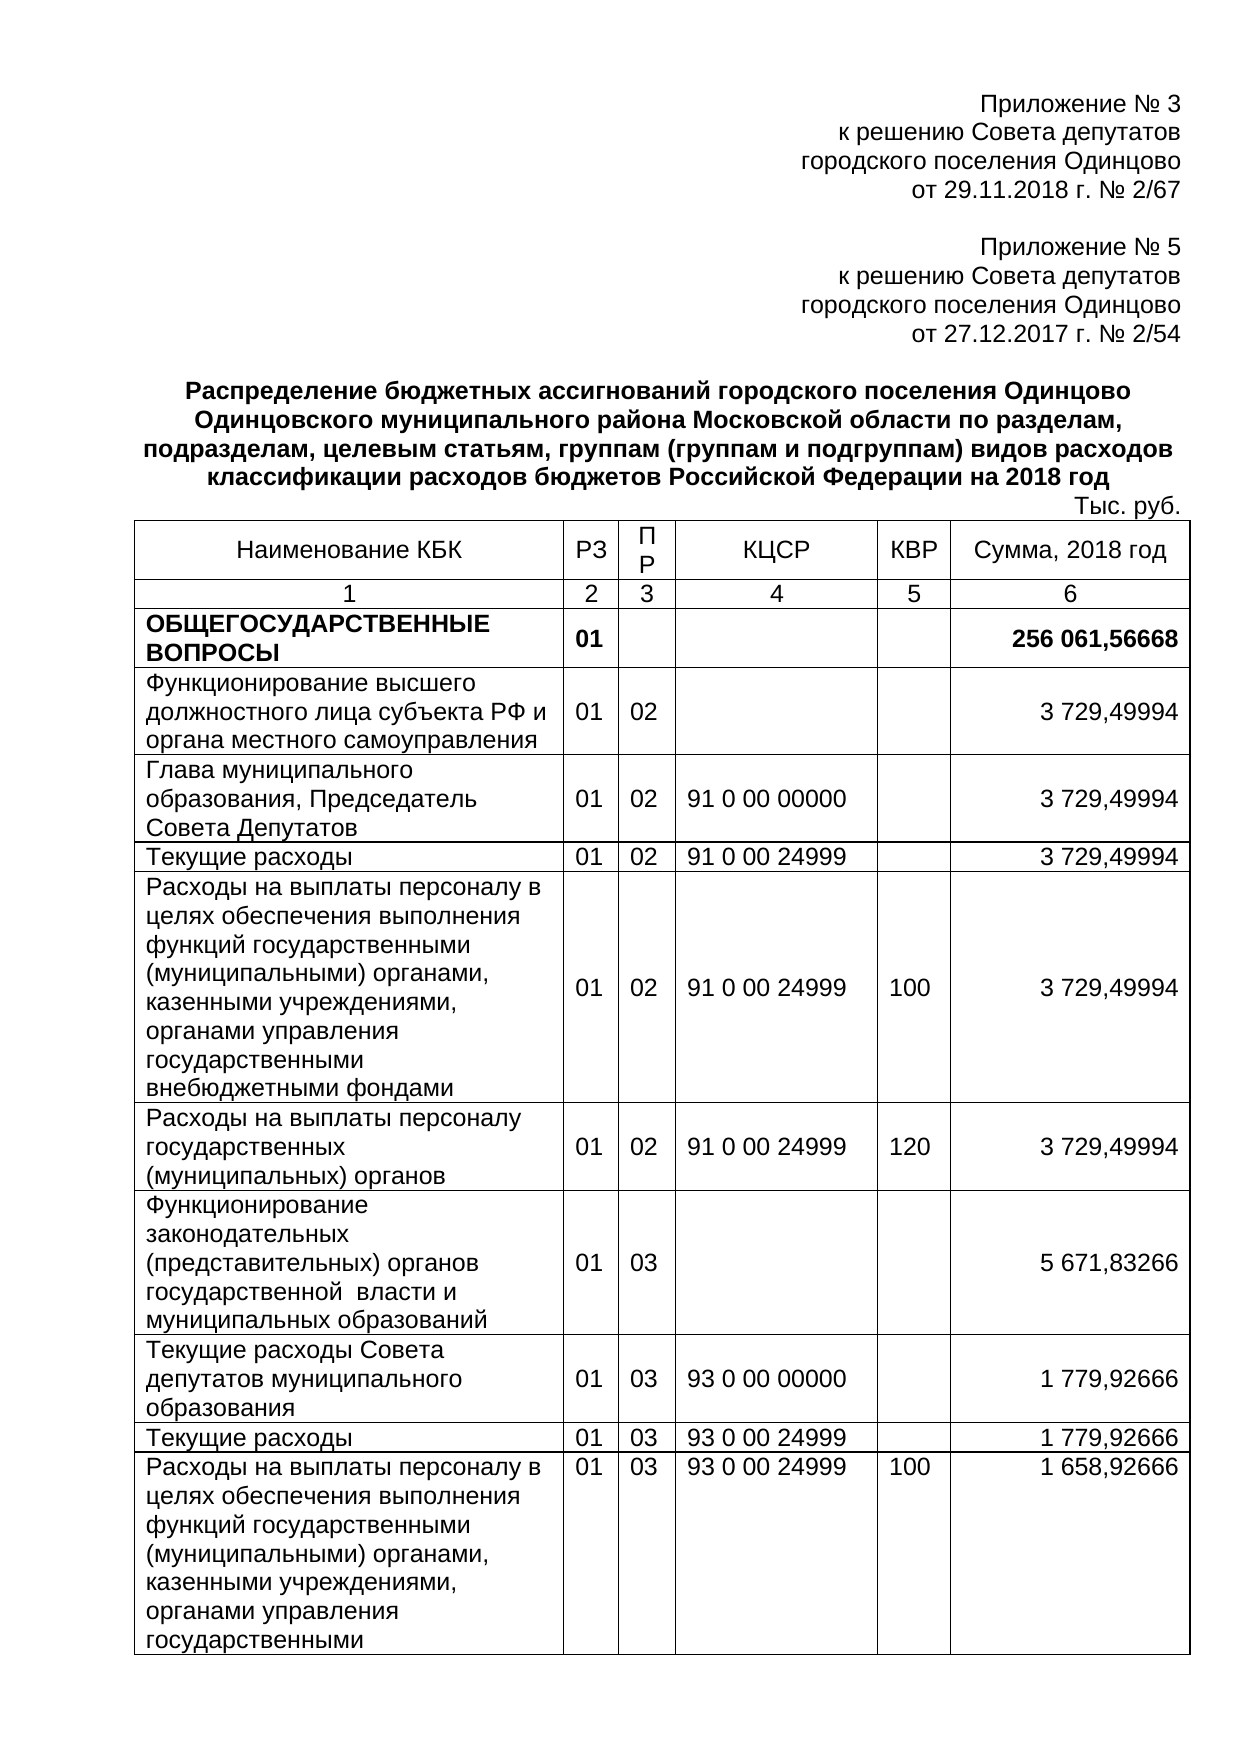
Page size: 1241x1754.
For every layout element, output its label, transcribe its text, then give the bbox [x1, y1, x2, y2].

table_cell 91 0 00 24999 [676, 1103, 877, 1189]
table_cell 03 [619, 1453, 675, 1654]
table_cell 1 779,92666 [951, 1335, 1189, 1422]
table_cell 3 729,49994 [951, 755, 1189, 841]
table_cell 03 [619, 1423, 675, 1451]
table_cell [619, 609, 675, 667]
table_cell Функционирование законодательных (представительных) органов государственной власти и муниципальных образований [135, 1191, 563, 1334]
table_cell 91 0 00 24999 [676, 872, 877, 1102]
table_cell [878, 843, 950, 871]
table_cell 01 [564, 1335, 618, 1422]
table_cell [878, 755, 950, 841]
table_cell 1 [135, 580, 563, 608]
text от 27.12.2017 г. № 2/54 [136, 319, 1181, 347]
table_cell 1 658,92666 [951, 1453, 1189, 1654]
table_cell 01 [564, 609, 618, 667]
table_cell [676, 609, 877, 667]
table_cell Глава муниципального образования, Председатель Совета Депутатов [135, 755, 563, 841]
table_cell 6 [951, 580, 1189, 608]
table_cell 01 [564, 1103, 618, 1189]
text к решению Совета депутатов [136, 261, 1181, 290]
table_cell 3 729,49994 [951, 1103, 1189, 1189]
text Распределение бюджетных ассигнований городского поселения Одинцово Одинцовского муниципального района Московской области по разделам, подразделам, целевым статьям, группам (группам и подгруппам) видов расходов классификации расходов бюджетов Российской Федерации на 2018 год [136, 376, 1181, 491]
table_cell [878, 1191, 950, 1334]
table_cell 3 729,49994 [951, 668, 1189, 754]
table_cell 02 [619, 872, 675, 1102]
table_cell 3 [619, 580, 675, 608]
table_header КЦСР [676, 521, 877, 578]
table_header КВР [878, 521, 950, 578]
table_cell 1 779,92666 [951, 1423, 1189, 1451]
table_cell [878, 1423, 950, 1451]
table_cell 3 729,49994 [951, 872, 1189, 1102]
table_cell Текущие расходы [135, 1423, 563, 1451]
table_cell Расходы на выплаты персоналу государственных (муниципальных) органов [135, 1103, 563, 1189]
table_cell 91 0 00 00000 [676, 755, 877, 841]
table_cell 5 671,83266 [951, 1191, 1189, 1334]
table_cell 91 0 00 24999 [676, 843, 877, 871]
table_cell 02 [619, 755, 675, 841]
table_cell 2 [564, 580, 618, 608]
text городского поселения Одинцово [136, 290, 1181, 319]
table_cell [135, 1453, 563, 1654]
text от 29.11.2018 г. № 2/67 [136, 175, 1181, 204]
table_cell 4 [676, 580, 877, 608]
table_header РЗ [564, 521, 618, 578]
table_cell [676, 1191, 877, 1334]
text к решению Совета депутатов [136, 117, 1181, 146]
table_cell [676, 668, 877, 754]
table_header Наименование КБК [135, 521, 563, 578]
table_cell 01 [564, 843, 618, 871]
text Тыс. руб. [136, 491, 1181, 520]
table_header ПР [619, 521, 675, 578]
table_cell Текущие расходы [135, 843, 563, 871]
table_cell 100 [878, 872, 950, 1102]
table_cell ОБЩЕГОСУДАРСТВЕННЫЕ ВОПРОСЫ [135, 609, 563, 667]
table_cell 01 [564, 668, 618, 754]
table_cell 02 [619, 1103, 675, 1189]
table_cell [878, 1335, 950, 1422]
table_header Сумма, 2018 год [951, 521, 1189, 578]
table_cell 01 [564, 1191, 618, 1334]
table_cell 01 [564, 755, 618, 841]
table_cell 01 [564, 872, 618, 1102]
table_cell 93 0 00 00000 [676, 1335, 877, 1422]
table_cell Функционирование высшего должностного лица субъекта РФ и органа местного самоуправления [135, 668, 563, 754]
table_cell 3 729,49994 [951, 843, 1189, 871]
text Приложение № 3 [136, 89, 1181, 117]
table_cell 93 0 00 24999 [676, 1423, 877, 1451]
table_cell 120 [878, 1103, 950, 1189]
table_cell 02 [619, 668, 675, 754]
table_cell Текущие расходы Совета депутатов муниципального образования [135, 1335, 563, 1422]
table_cell 03 [619, 1191, 675, 1334]
text городского поселения Одинцово [136, 146, 1181, 175]
table_cell [878, 668, 950, 754]
table_cell 01 [564, 1423, 618, 1451]
table_cell 02 [619, 843, 675, 871]
table_cell 01 [564, 1453, 618, 1654]
text Приложение № 5 [136, 232, 1181, 261]
table_cell [878, 609, 950, 667]
table_cell 256 061,56668 [951, 609, 1189, 667]
table_cell 03 [619, 1335, 675, 1422]
table_cell 100 [878, 1453, 950, 1654]
table_cell 93 0 00 24999 [676, 1453, 877, 1654]
table_cell 5 [878, 580, 950, 608]
